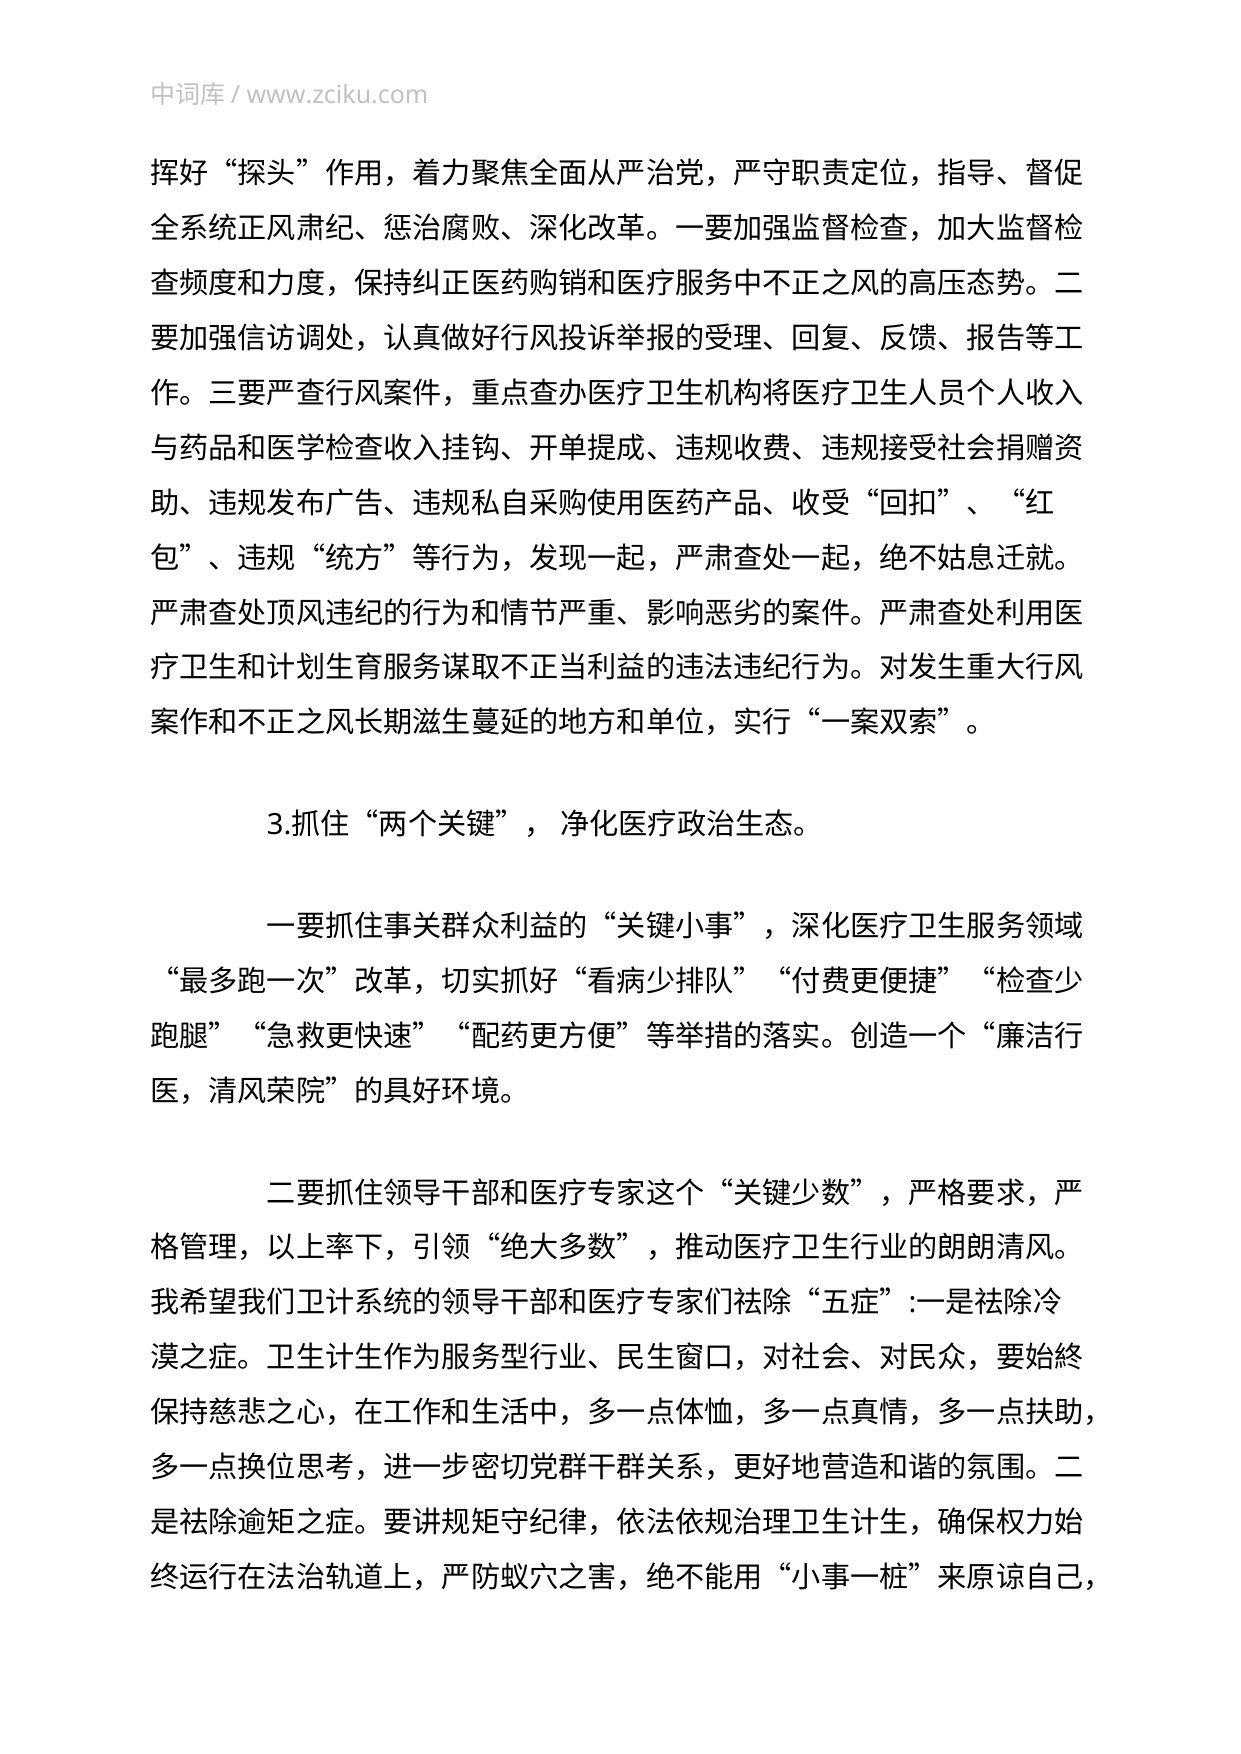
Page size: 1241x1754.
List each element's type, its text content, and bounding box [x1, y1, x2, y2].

text 3.抓住“两个关键”， 净化医疗政治生态。 [150, 801, 1090, 843]
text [150, 1169, 1090, 1596]
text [150, 150, 1090, 741]
text 一要抓住事关群众利益的“关键小事”，深化医疗卫生服务领域“最多跑一次”改革，切实抓好“看病少排队”“付费更便捷”“检查少跑腿”“急救更快速”“配药更方便”等举措的落实。创造一个“廉洁行医，清风荣院”的具好环境。 [150, 903, 1090, 1110]
